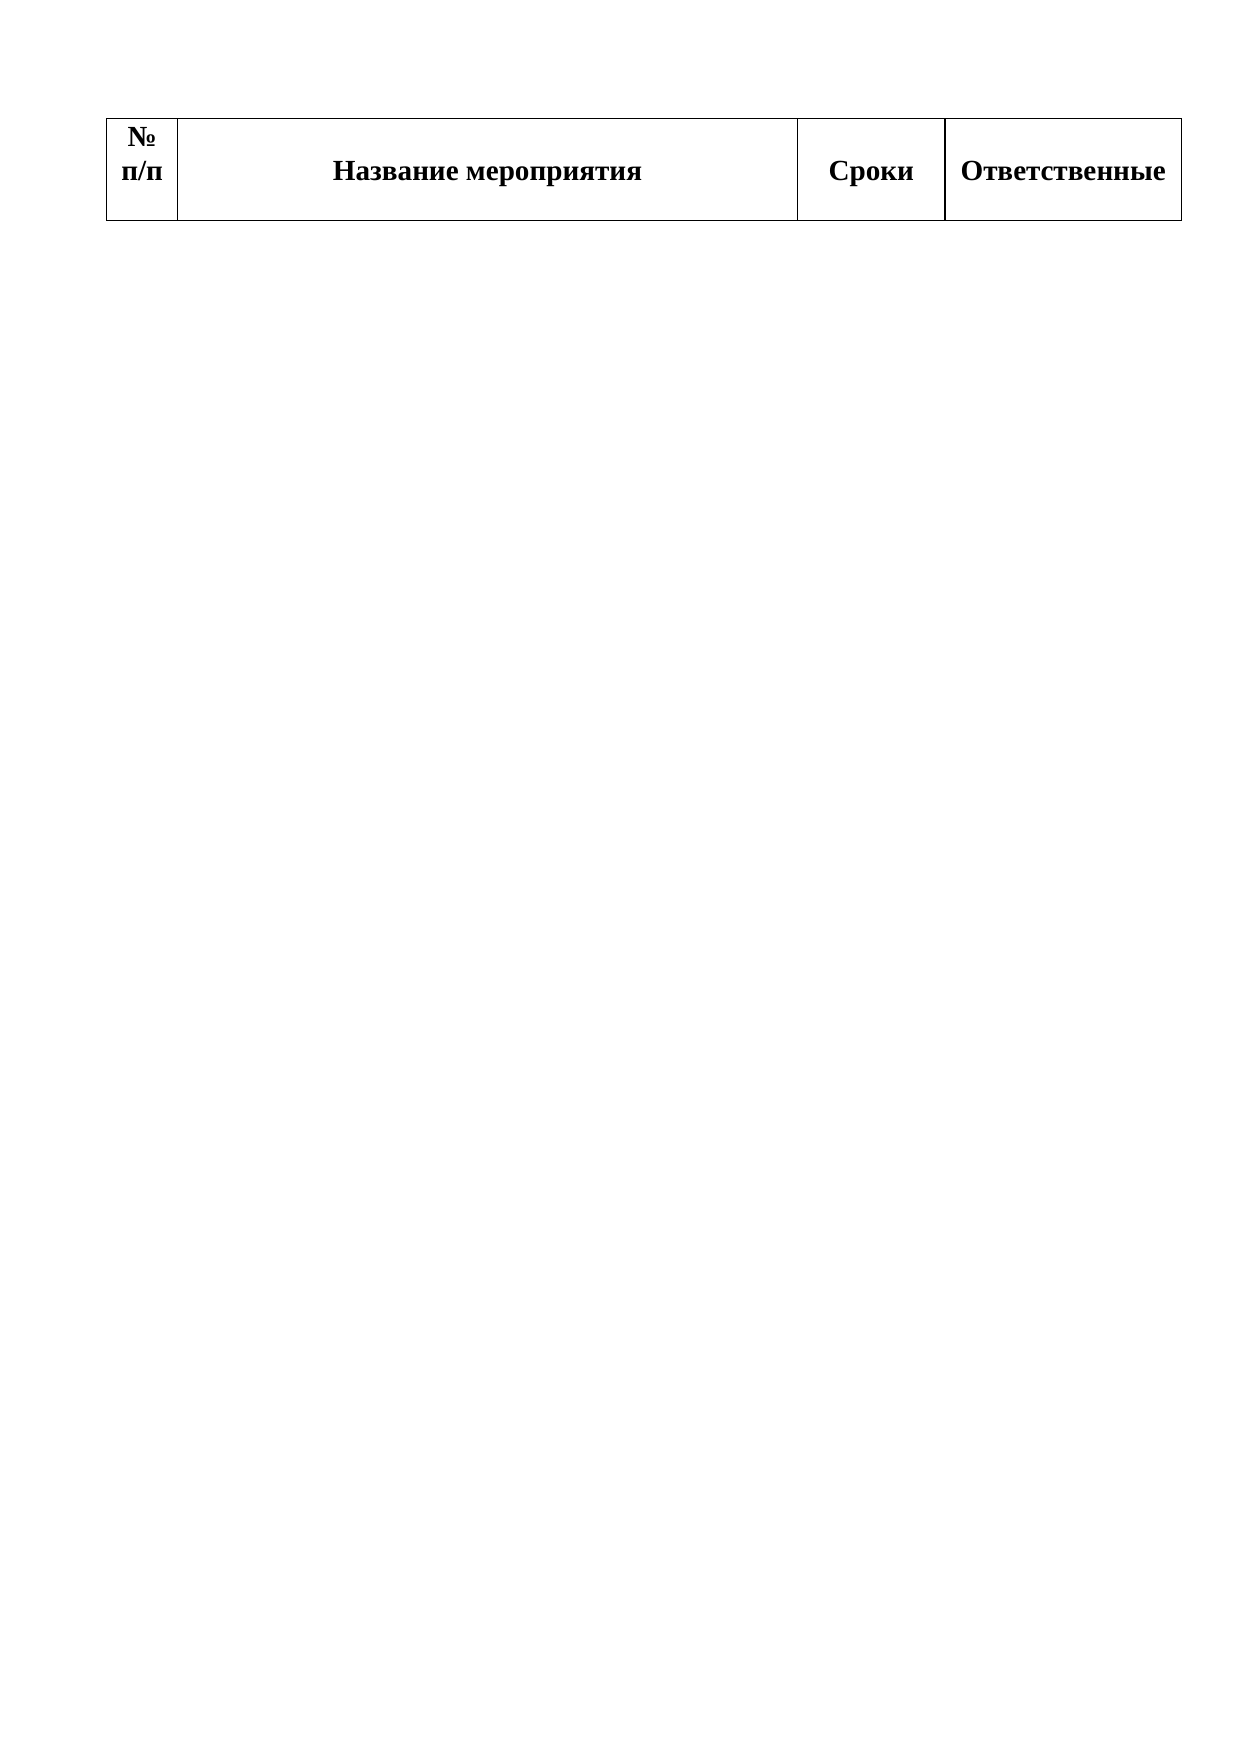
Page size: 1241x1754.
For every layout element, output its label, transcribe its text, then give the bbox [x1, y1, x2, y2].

table_header Ответственные [946, 119, 1181, 220]
table_header № п/п [107, 119, 177, 220]
table_header Сроки [798, 119, 944, 220]
table_header Название мероприятия [178, 119, 797, 220]
